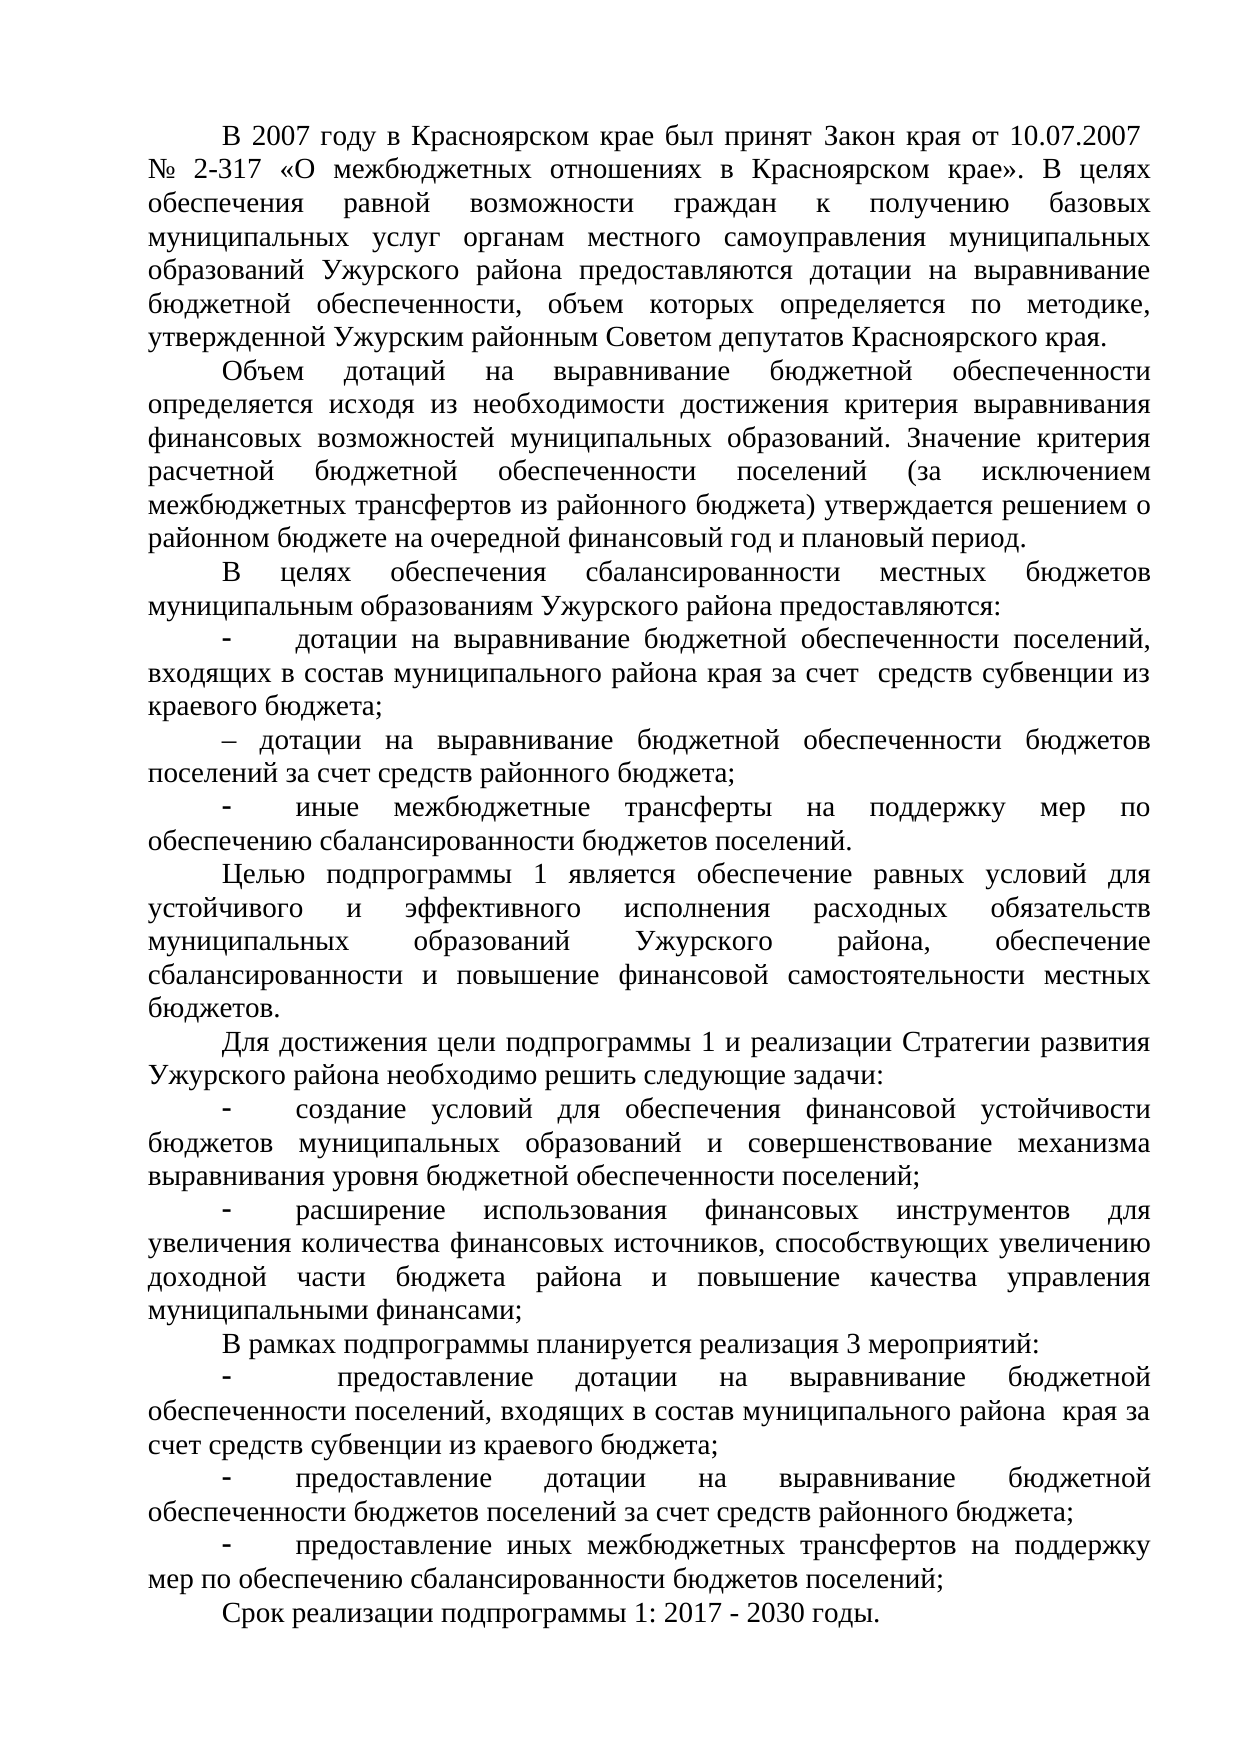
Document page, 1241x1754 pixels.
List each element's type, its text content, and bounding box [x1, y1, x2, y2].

list создание условий для обеспечения финансовой устойчивости бюджетов муниципальных образований и совершенствование механизма выравнивания уровня бюджетной обеспеченности поселений; [148, 1091, 1152, 1192]
list – дотации на выравнивание бюджетной обеспеченности бюджетов поселений за счет средств районного бюджета; [148, 722, 1152, 789]
list предоставление дотации на выравнивание бюджетной обеспеченности поселений, входящих в состав муниципального района края за счет средств субвенции из краевого бюджета; [148, 1359, 1152, 1460]
text Для достижения цели подпрограммы 1 и реализации Стратегии развития Ужурского района необходимо решить следующие задачи: [148, 1024, 1152, 1091]
list расширение использования финансовых инструментов для увеличения количества финансовых источников, способствующих увеличению доходной части бюджета района и повышение качества управления муниципальными финансами; [148, 1192, 1152, 1326]
list предоставление иных межбюджетных трансфертов на поддержку мер по обеспечению сбалансированности бюджетов поселений; [148, 1527, 1152, 1595]
list иные межбюджетные трансферты на поддержку мер по обеспечению сбалансированности бюджетов поселений. [148, 789, 1152, 856]
text Объем дотаций на выравнивание бюджетной обеспеченности определяется исходя из необходимости достижения критерия выравнивания финансовых возможностей муниципальных образований. Значение критерия расчетной бюджетной обеспеченности поселений (за исключением межбюджетных трансфертов из районного бюджета) утверждается решением о районном бюджете на очередной финансовый год и плановый период. [148, 353, 1152, 554]
list Срок реализации подпрограммы 1: 2017 - 2030 годы. [222, 1595, 1152, 1628]
text Целью подпрограммы 1 является обеспечение равных условий для устойчивого и эффективного исполнения расходных обязательств муниципальных образований Ужурского района, обеспечение сбалансированности и повышение финансовой самостоятельности местных бюджетов. [148, 856, 1152, 1024]
list предоставление дотации на выравнивание бюджетной обеспеченности бюджетов поселений за счет средств районного бюджета; [148, 1460, 1152, 1527]
text В 2007 году в Красноярском крае был принят Закон края от 10.07.2007 № 2-317 «О межбюджетных отношениях в Красноярском крае». В целях обеспечения равной возможности граждан к получению базовых муниципальных услуг органам местного самоуправления муниципальных образований Ужурского района предоставляются дотации на выравнивание бюджетной обеспеченности, объем которых определяется по методике, утвержденной Ужурским районным Советом депутатов Красноярского края. [148, 118, 1152, 353]
list дотации на выравнивание бюджетной обеспеченности поселений, входящих в состав муниципального района края за счет средств субвенции из краевого бюджета; [148, 621, 1152, 722]
text В целях обеспечения сбалансированности местных бюджетов муниципальным образованиям Ужурского района предоставляются: [148, 554, 1152, 621]
list В рамках подпрограммы планируется реализация 3 мероприятий: [222, 1326, 1152, 1359]
